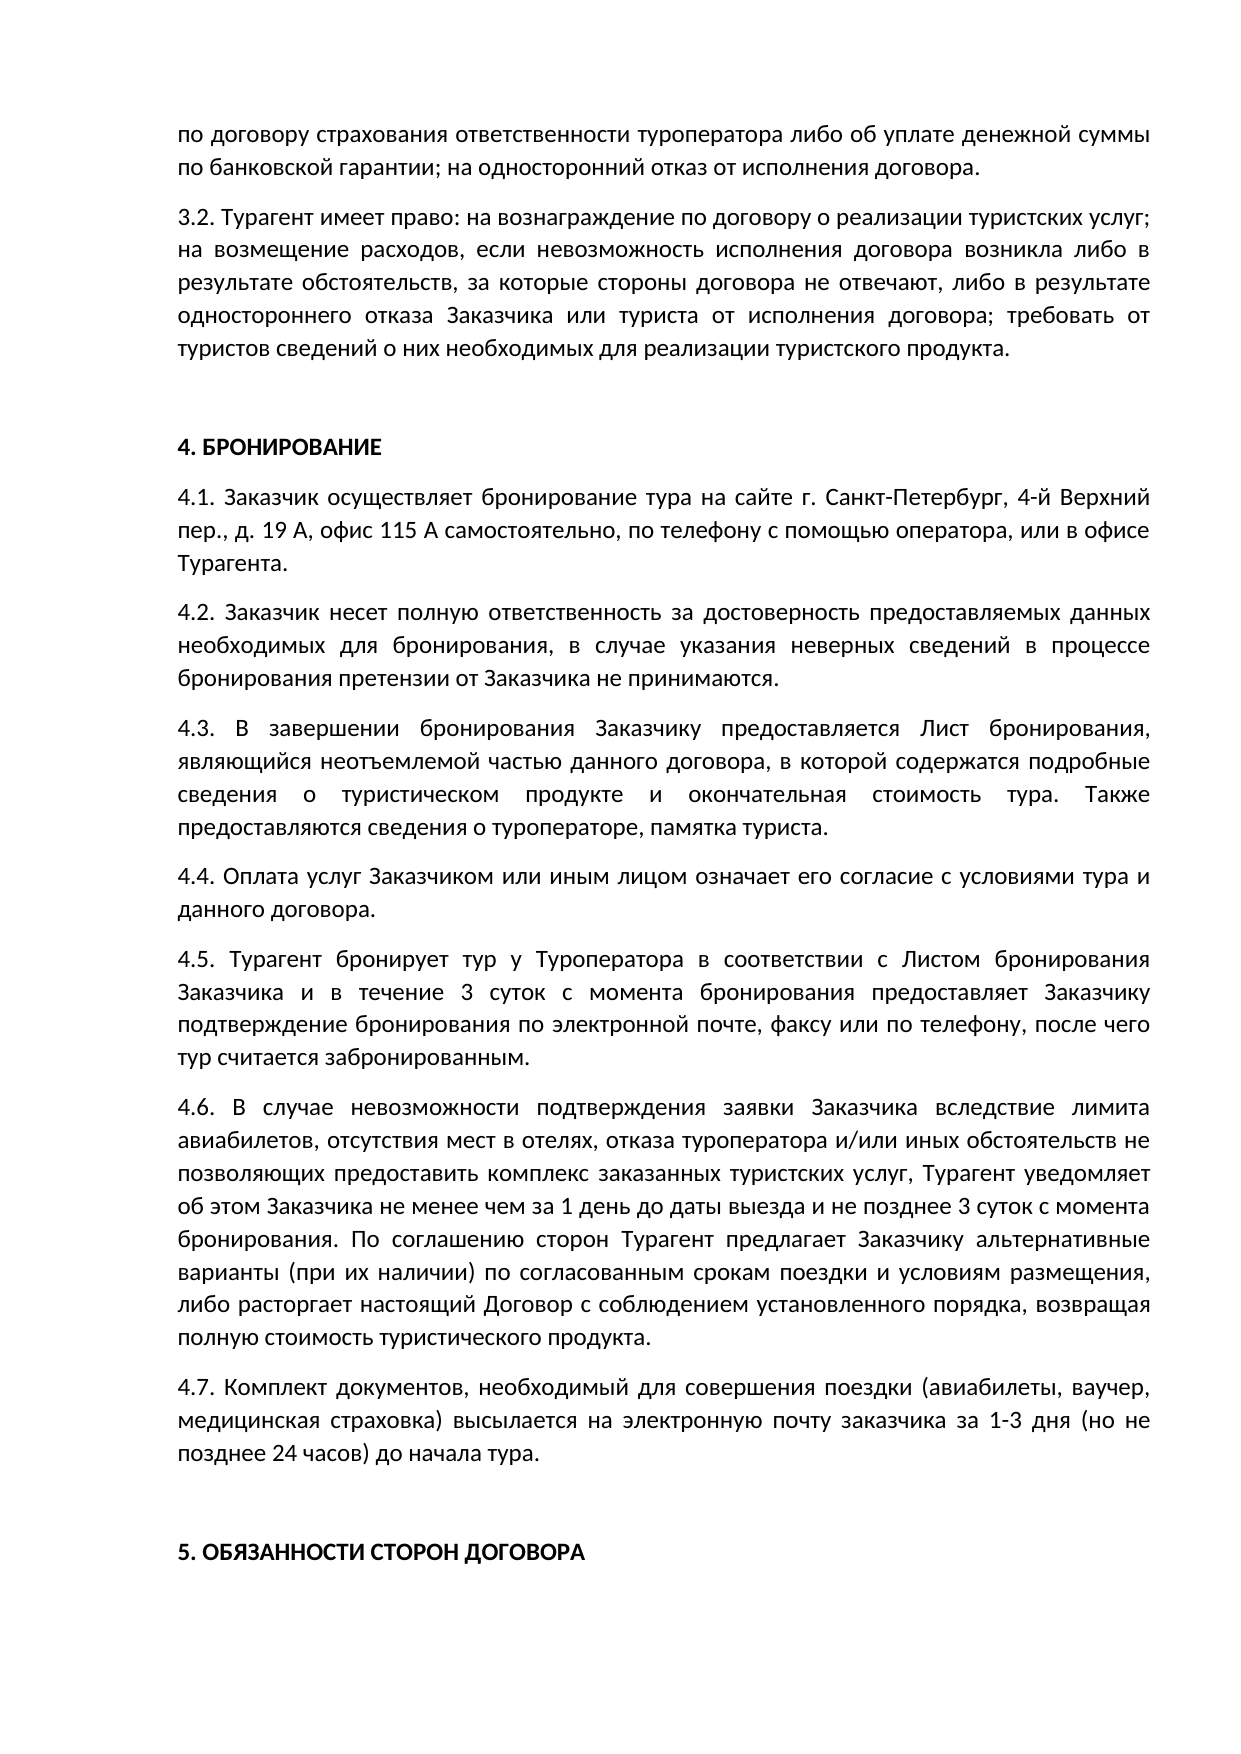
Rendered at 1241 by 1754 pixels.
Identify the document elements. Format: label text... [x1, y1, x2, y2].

text 4.4. Оплата услуг Заказчиком или иным лицом означает его согласие с условиями тура и данного договора. [177, 860, 1152, 924]
text 5. ОБЯЗАННОСТИ СТОРОН ДОГОВОРА [177, 1536, 1152, 1567]
text 4.2. Заказчик несет полную ответственность за достоверность предоставляемых данных необходимых для бронирования, в случае указания неверных сведений в процессе бронирования претензии от Заказчика не принимаются. [177, 596, 1152, 693]
text 4. БРОНИРОВАНИЕ [177, 431, 1152, 462]
text 4.5. Турагент бронирует тур у Туроператора в соответствии с Листом бронирования Заказчика и в течение 3 суток с момента бронирования предоставляет Заказчику подтверждение бронирования по электронной почте, факсу или по телефону, после чего тур считается забронированным. [177, 943, 1152, 1072]
text 3.2. Турагент имеет право: на вознаграждение по договору о реализации туристских услуг; на возмещение расходов, если невозможность исполнения договора возникла либо в результате обстоятельств, за которые стороны договора не отвечают, либо в результате одностороннего отказа Заказчика или туриста от исполнения договора; требовать от туристов сведений о них необходимых для реализации туристского продукта. [177, 201, 1152, 363]
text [177, 118, 1152, 182]
text 4.6. В случае невозможности подтверждения заявки Заказчика вследствие лимита авиабилетов, отсутствия мест в отелях, отказа туроператора и/или иных обстоятельств не позволяющих предоставить комплекс заказанных туристских услуг, Турагент уведомляет об этом Заказчика не менее чем за 1 день до даты выезда и не позднее 3 суток с момента бронирования. По соглашению сторон Турагент предлагает Заказчику альтернативные варианты (при их наличии) по согласованным срокам поездки и условиям размещения, либо расторгает настоящий Договор с соблюдением установленного порядка, возвращая полную стоимость туристического продукта. [177, 1091, 1152, 1352]
text 4.1. Заказчик осуществляет бронирование тура на сайте г. Санкт-Петербург, 4-й Верхний пер., д. 19 А, офис 115 А самостоятельно, по телефону с помощью оператора, или в офисе Турагента. [177, 481, 1152, 577]
text 4.3. В завершении бронирования Заказчику предоставляется Лист бронирования, являющийся неотъемлемой частью данного договора, в которой содержатся подробные сведения о туристическом продукте и окончательная стоимость тура. Также предоставляются сведения о туроператоре, памятка туриста. [177, 712, 1152, 841]
text 4.7. Комплект документов, необходимый для совершения поездки (авиабилеты, ваучер, медицинская страховка) высылается на электронную почту заказчика за 1-3 дня (но не позднее 24 часов) до начала тура. [177, 1371, 1152, 1467]
